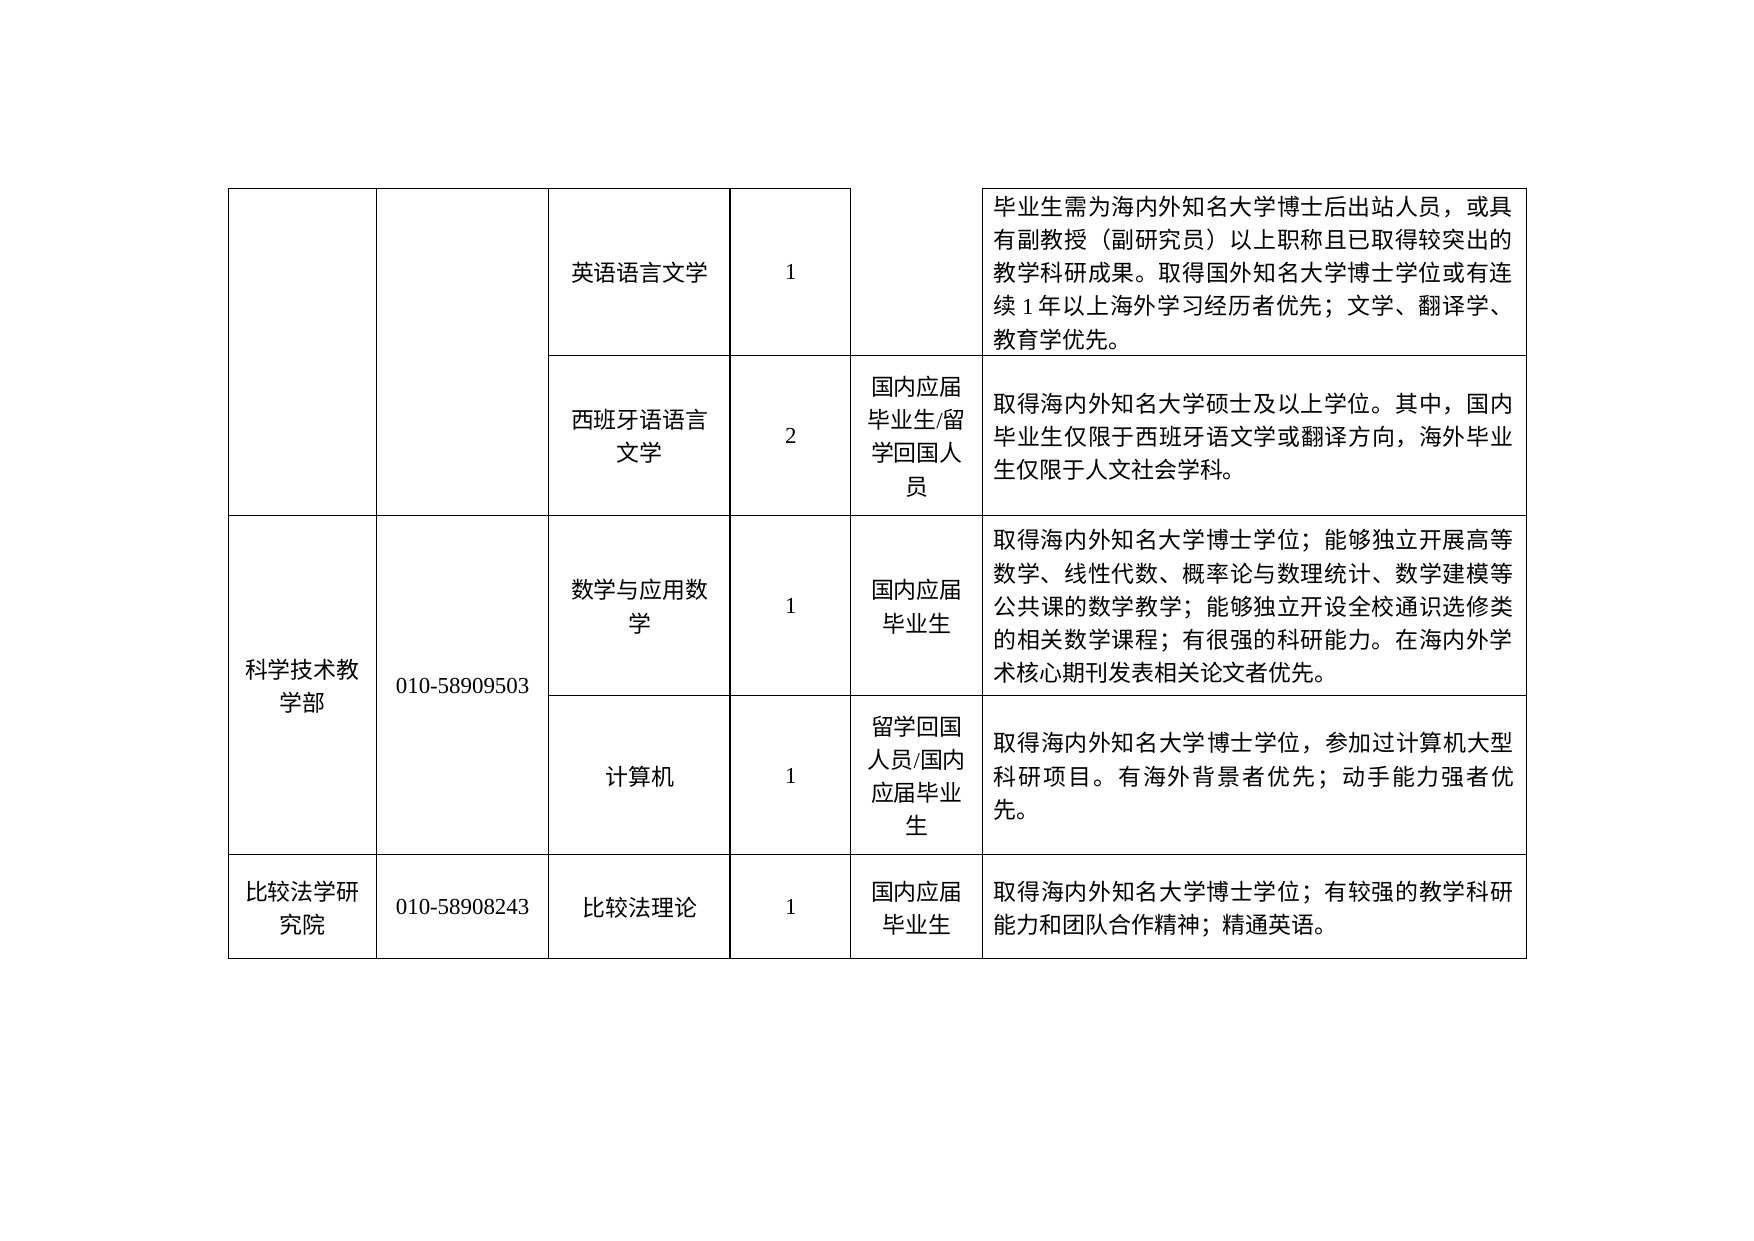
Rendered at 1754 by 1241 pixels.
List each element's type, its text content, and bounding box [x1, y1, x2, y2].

table_cell 国内应届毕业生/留学回国人员 [851, 356, 982, 515]
table_cell 留学回国人员/国内应届毕业生 [851, 696, 982, 854]
table_cell 西班牙语语言文学 [549, 356, 729, 515]
table_cell 英语语言文学 [549, 189, 729, 355]
table_cell 1 [731, 696, 850, 854]
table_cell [983, 189, 1526, 355]
table_cell 010-58909503 [377, 516, 548, 854]
table_cell 计算机 [549, 696, 729, 854]
table_cell 取得海内外知名大学博士学位；有较强的教学科研能力和团队合作精神；精通英语。 [983, 855, 1526, 958]
table_cell 2 [731, 356, 850, 515]
table_cell 数学与应用数学 [549, 516, 729, 695]
table_cell 比较法理论 [549, 855, 729, 958]
table_cell 国内应届毕业生 [851, 516, 982, 695]
table_cell 1 [731, 189, 850, 355]
table_cell 1 [731, 516, 850, 695]
table_cell 科学技术教学部 [229, 516, 376, 854]
table_cell 取得海内外知名大学博士学位；能够独立开展高等数学、线性代数、概率论与数理统计、数学建模等公共课的数学教学；能够独立开设全校通识选修类的相关数学课程；有很强的科研能力。在海内外学术核心期刊发表相关论文者优先。 [983, 516, 1526, 695]
table_cell 1 [731, 855, 850, 958]
table_cell 010-58908243 [377, 855, 548, 958]
table_cell 比较法学研究院 [229, 855, 376, 958]
table_cell 取得海内外知名大学硕士及以上学位。其中，国内毕业生仅限于西班牙语文学或翻译方向，海外毕业生仅限于人文社会学科。 [983, 356, 1526, 515]
table_cell 国内应届毕业生 [851, 855, 982, 958]
table_cell 取得海内外知名大学博士学位，参加过计算机大型科研项目。有海外背景者优先；动手能力强者优先。 [983, 696, 1526, 854]
